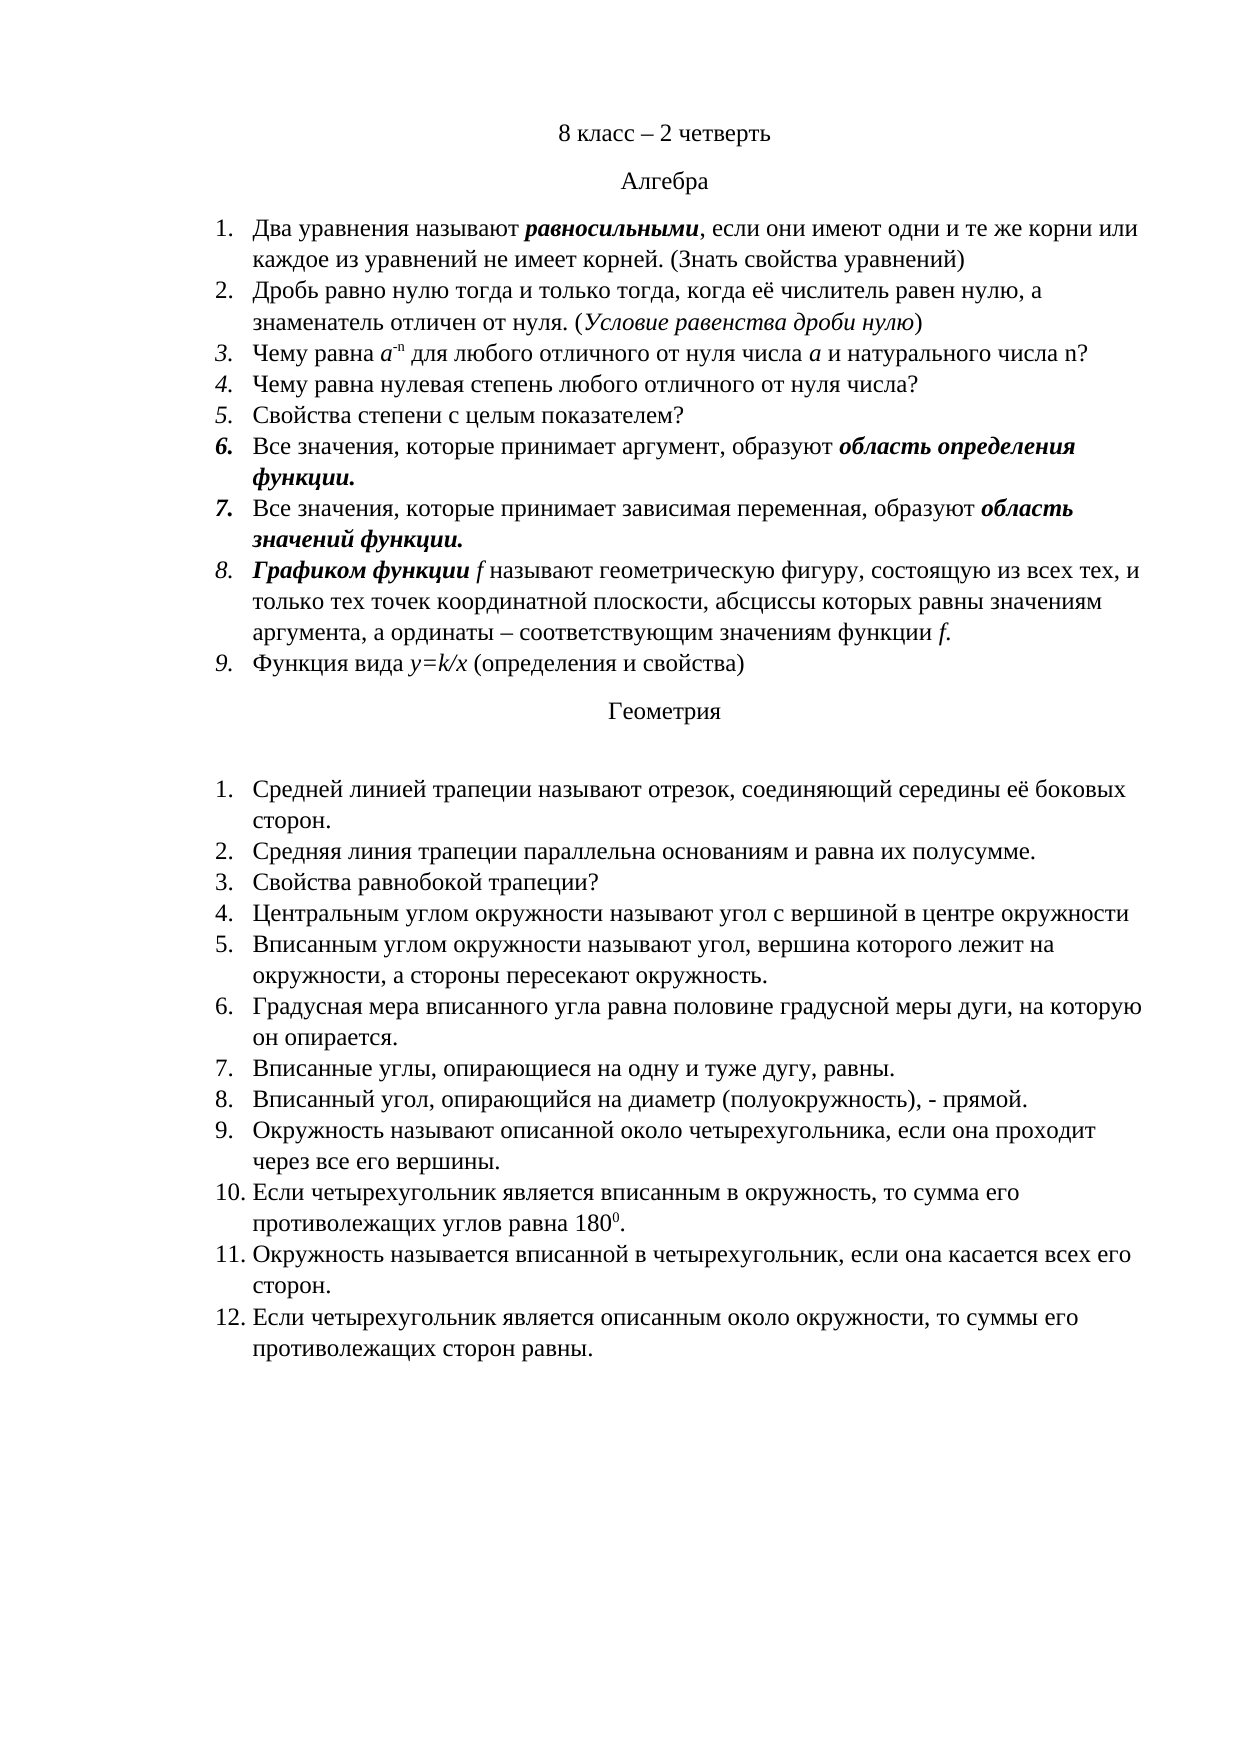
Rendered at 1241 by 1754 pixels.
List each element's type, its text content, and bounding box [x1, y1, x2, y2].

text Геометрия [177, 696, 1152, 724]
list Средней линией трапеции называют отрезок, соединяющий середины её боковых сторон. [215, 774, 1152, 834]
list Вписанный угол, опирающийся на диаметр (полуокружность), - прямой. [215, 1084, 1152, 1113]
list Вписанные углы, опирающиеся на одну и туже дугу, равны. [215, 1053, 1152, 1082]
list Средняя линия трапеции параллельна основаниям и равна их полусумме. [215, 836, 1152, 865]
text 8 класс – 2 четверть [177, 118, 1152, 147]
list Чему равна а-n для любого отличного от нуля числа а и натурального числа n? [215, 338, 1152, 366]
list Вписанным углом окружности называют угол, вершина которого лежит на окружности, а стороны пересекают окружность. [215, 929, 1152, 989]
list Чему равна нулевая степень любого отличного от нуля числа? [215, 369, 1152, 397]
list Два уравнения называют равносильными, если они имеют одни и те же корни или каждое из уравнений не имеет корней. (Знать свойства уравнений) [215, 213, 1152, 273]
list Окружность называется вписанной в четырехугольник, если она касается всех его сторон. [215, 1239, 1152, 1299]
list Свойства равнобокой трапеции? [215, 867, 1152, 896]
list Дробь равно нулю тогда и только тогда, когда её числитель равен нулю, а знаменатель отличен от нуля. (Условие равенства дроби нулю) [215, 276, 1152, 335]
text Алгебра [177, 166, 1152, 194]
list Если четырехугольник является вписанным в окружность, то сумма его противолежащих углов равна 1800. [215, 1177, 1152, 1237]
list Свойства степени с целым показателем? [215, 400, 1152, 428]
list Если четырехугольник является описанным около окружности, то суммы его противолежащих сторон равны. [215, 1302, 1152, 1361]
list Все значения, которые принимает аргумент, образуют область определения функции. [215, 431, 1152, 491]
list Графиком функции f называют геометрическую фигуру, состоящую из всех тех, и только тех точек координатной плоскости, абсциссы которых равны значениям аргумента, а ординаты – соответствующим значениям функции f. [215, 555, 1152, 646]
list Градусная мера вписанного угла равна половине градусной меры дуги, на которую он опирается. [215, 991, 1152, 1051]
list Центральным углом окружности называют угол с вершиной в центре окружности [215, 898, 1152, 927]
list Функция вида y=k/x (определения и свойства) [215, 648, 1152, 677]
list Все значения, которые принимает зависимая переменная, образуют область значений функции. [215, 493, 1152, 553]
list Окружность называют описанной около четырехугольника, если она проходит через все его вершины. [215, 1115, 1152, 1175]
